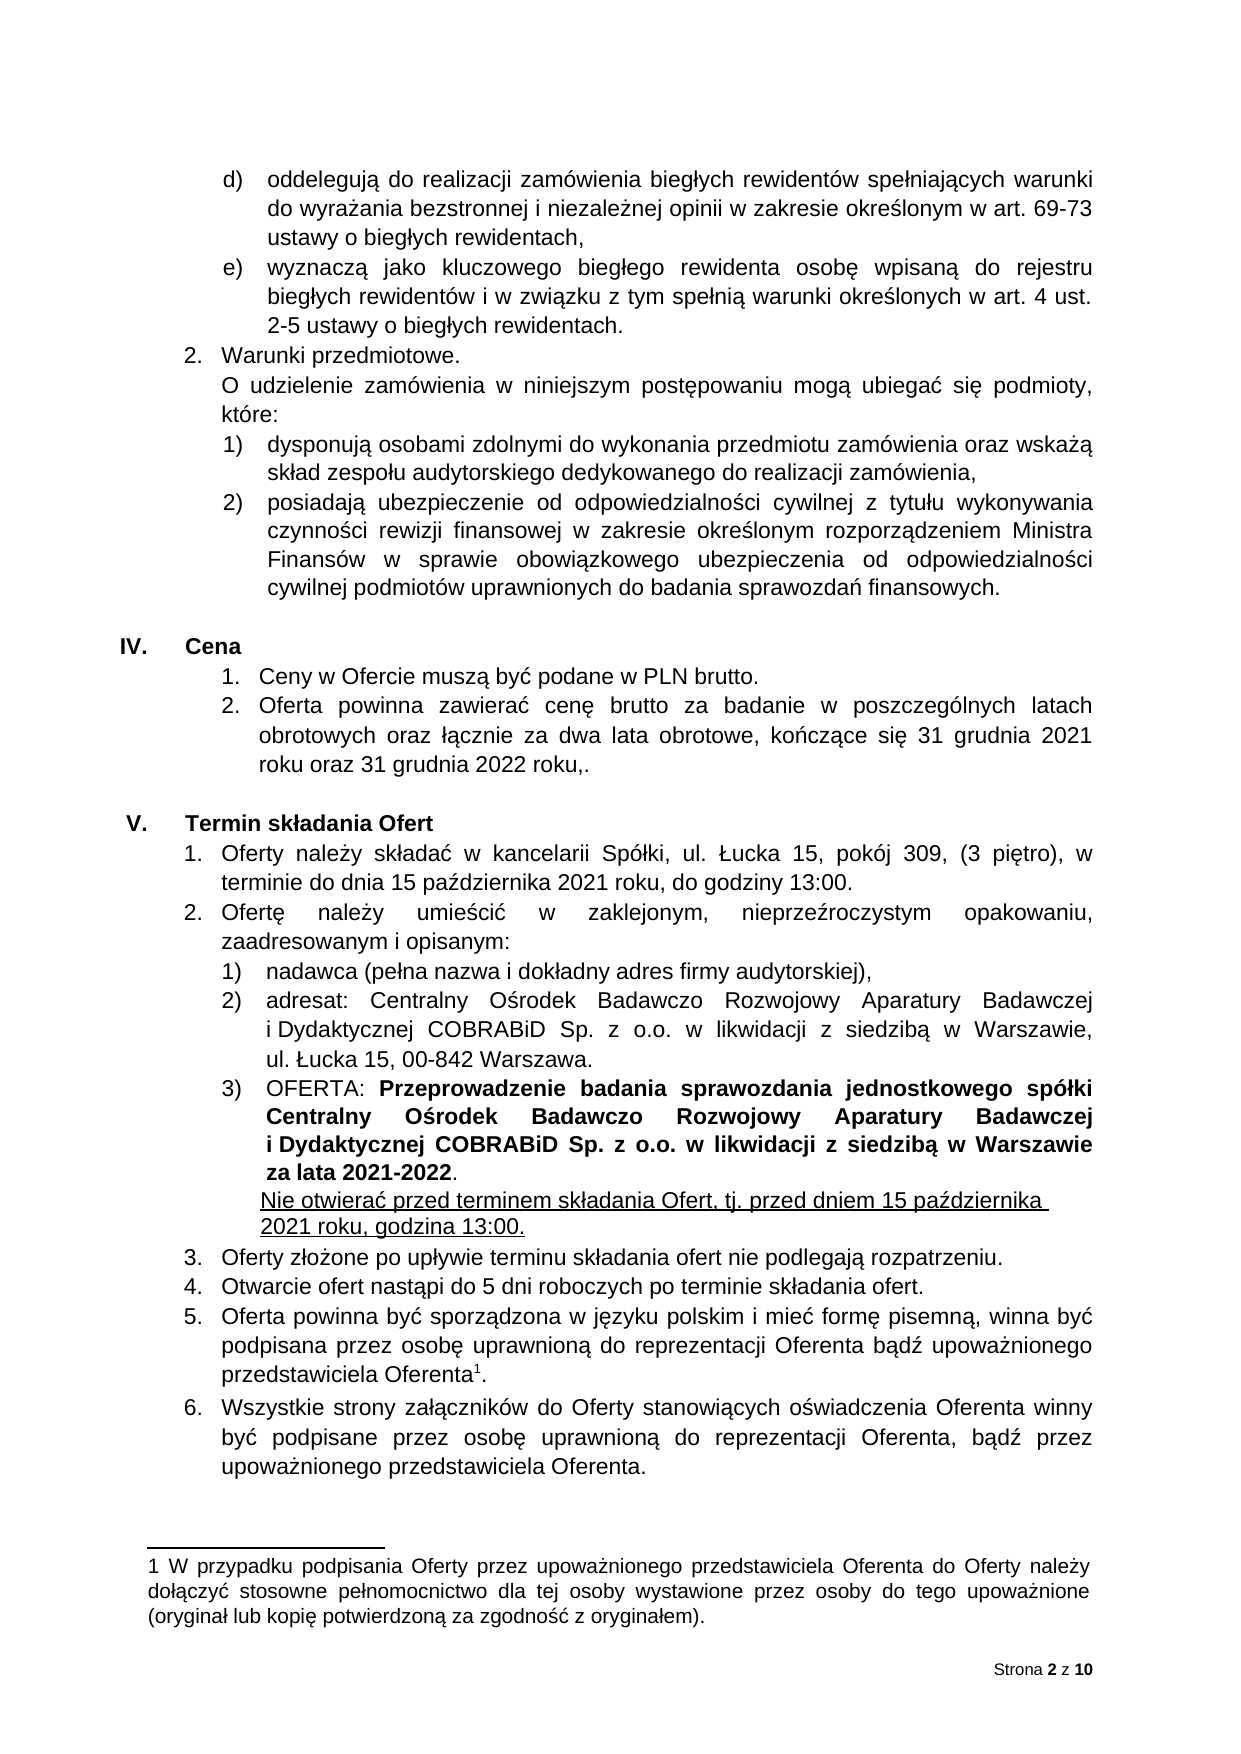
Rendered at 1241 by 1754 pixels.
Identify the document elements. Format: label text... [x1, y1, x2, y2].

list oddelegują do realizacji zamówienia biegłych rewidentów spełniających warunki do wyrażania bezstronnej i niezależnej opinii w zakresie określonym w art. 69-73 ustawy o biegłych rewidentach, [223, 166, 1093, 251]
list wyznaczą jako kluczowego biegłego rewidenta osobę wpisaną do rejestru biegłych rewidentów i w związku z tym spełnią warunki określonych w art. 4 ust. 2-5 ustawy o biegłych rewidentach. [223, 254, 1093, 339]
subtitle Termin składania Ofert [147, 810, 1093, 836]
list adresat: Centralny Ośrodek Badawczo Rozwojowy Aparatury Badawczej i Dydaktycznej COBRABiD Sp. z o.o. w likwidacji z siedzibą w Warszawie, ul. Łucka 15, 00-842 Warszawa. [221, 987, 1093, 1072]
list Wszystkie strony załączników do Oferty stanowiących oświadczenia Oferenta winny być podpisane przez osobę uprawnioną do reprezentacji Oferenta, bądź przez upoważnionego przedstawiciela Oferenta. [184, 1394, 1093, 1479]
list nadawca (pełna nazwa i dokładny adres firmy audytorskiej), [221, 958, 1093, 984]
list Oferty należy składać w kancelarii Spółki, ul. Łucka 15, pokój 309, (3 piętro), w terminie do dnia 15 października 2021 roku, do godziny 13:00. [184, 840, 1093, 895]
list Otwarcie ofert nastąpi do 5 dni roboczych po terminie składania ofert. [184, 1273, 1093, 1299]
text O udzielenie zamówienia w niniejszym postępowaniu mogą ubiegać się podmioty, które: [221, 372, 1093, 427]
subtitle Cena [147, 633, 1093, 659]
list Oferty złożone po upływie terminu składania ofert nie podlegają rozpatrzeniu. [184, 1243, 1093, 1270]
list Oferta powinna zawierać cenę brutto za badanie w poszczególnych latach obrotowych oraz łącznie za dwa lata obrotowe, kończące się 31 grudnia 2021 roku oraz 31 grudnia 2022 roku,. [221, 692, 1093, 777]
list OFERTA: Przeprowadzenie badania sprawozdania jednostkowego spółki Centralny Ośrodek Badawczo Rozwojowy Aparatury Badawczej i Dydaktycznej COBRABiD Sp. z o.o. w likwidacji z siedzibą w Warszawie za lata 2021-2022. [221, 1075, 1093, 1185]
list Oferta powinna być sporządzona w języku polskim i mieć formę pisemną, winna być podpisana przez osobę uprawnioną do reprezentacji Oferenta bądź upoważnionego przedstawiciela Oferenta. [184, 1303, 1093, 1388]
list Warunki przedmiotowe. [184, 342, 1093, 368]
text Nie otwierać przed terminem składania Ofert, tj. przed dniem 15 października 2021 roku, godzina 13:00. [260, 1187, 1093, 1239]
list dysponują osobami zdolnymi do wykonania przedmiotu zamówienia oraz wskażą skład zespołu audytorskiego dedykowanego do realizacji zamówienia, [223, 431, 1093, 485]
list Ceny w Ofercie muszą być podane w PLN brutto. [221, 663, 1093, 689]
list Ofertę należy umieścić w zaklejonym, nieprzeźroczystym opakowaniu, zaadresowanym i opisanym: [184, 899, 1093, 954]
list posiadają ubezpieczenie od odpowiedzialności cywilnej z tytułu wykonywania czynności rewizji finansowej w zakresie określonym rozporządzeniem Ministra Finansów w sprawie obowiązkowego ubezpieczenia od odpowiedzialności cywilnej podmiotów uprawnionych do badania sprawozdań finansowych. [223, 489, 1093, 601]
